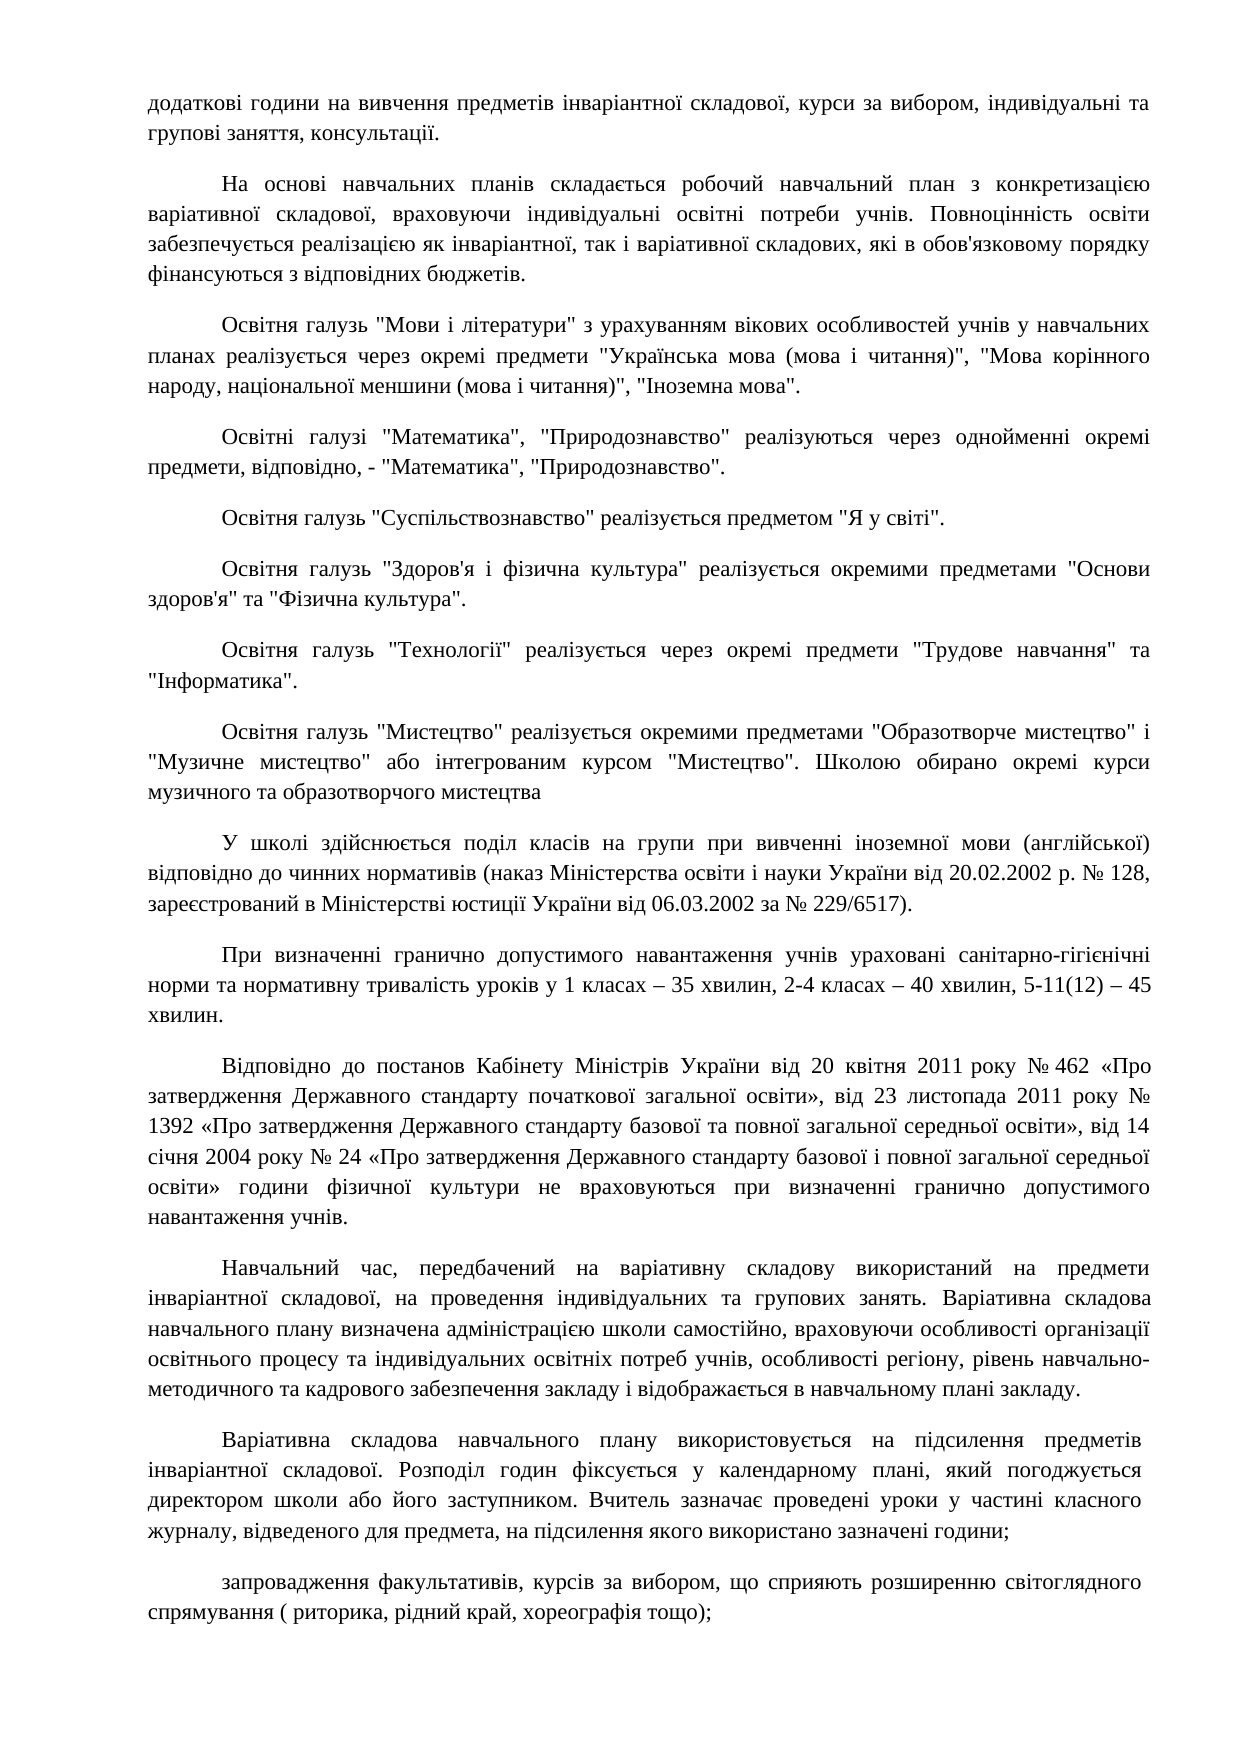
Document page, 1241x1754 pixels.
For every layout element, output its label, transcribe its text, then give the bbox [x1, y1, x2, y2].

text Освітня галузь "Суспільствознавство" реалізується предметом "Я у світі". [148, 504, 1152, 531]
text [148, 88, 1152, 145]
text Освітня галузь "Мистецтво" реалізується окремими предметами "Образотворче мистецтво" і "Музичне мистецтво" або інтегрованим курсом "Мистецтво". Школою обирано окремі курси музичного та образотворчого мистецтва [148, 718, 1152, 804]
text запровадження факультативів, курсів за вибором, що сприяють розширенню світоглядного спрямування ( риторика, рідний край, хореографія тощо); [148, 1568, 1143, 1624]
text Варіативна складова навчального плану використовується на підсилення предметів інваріантної складової. Розподіл годин фіксується у календарному плані, який погоджується директором школи або його заступником. Вчитель зазначає проведені уроки у частині класного журналу, відведеного для предмета, на підсилення якого використано зазначені години; [148, 1426, 1143, 1543]
text Освітня галузь "Технології" реалізується через окремі предмети "Трудове навчання" та "Інформатика". [148, 636, 1152, 693]
text Освітні галузі "Математика", "Природознавство" реалізуються через однойменні окремі предмети, відповідно, - "Математика", "Природознавство". [148, 423, 1152, 479]
text Освітня галузь "Мови і літератури" з урахуванням вікових особливостей учнів у навчальних планах реалізується через окремі предмети "Українська мова (мова і читання)", "Мова корінного народу, національної меншини (мова і читання)", "Іноземна мова". [148, 311, 1152, 398]
text Відповідно до постанов Кабінету Міністрів України від 20 квітня 2011 року № 462 «Про затвердження Державного стандарту початкової загальної освіти», від 23 листопада 2011 року № 1392 «Про затвердження Державного стандарту базової та повної загальної середньої освіти», від 14 січня 2004 року № 24 «Про затвердження Державного стандарту базової і повної загальної середньої освіти» години фізичної культури не враховуються при визначенні гранично допустимого навантаження учнів. [148, 1052, 1152, 1229]
text Навчальний час, передбачений на варіативну складову використаний на предмети інваріантної складової, на проведення індивідуальних та групових занять. Варіативна складова навчального плану визначена адміністрацією школи самостійно, враховуючи особливості організації освітнього процесу та індивідуальних освітніх потреб учнів, особливості регіону, рівень навчально-методичного та кадрового забезпечення закладу і відображається в навчальному плані закладу. [148, 1254, 1152, 1401]
text При визначенні гранично допустимого навантаження учнів ураховані санітарно-гігієнічні норми та нормативну тривалість уроків у 1 класах – 35 хвилин, 2-4 класах – 40 хвилин, 5-11(12) – 45 хвилин. [148, 941, 1152, 1027]
text На основі навчальних планів складається робочий навчальний план з конкретизацією варіативної складової, враховуючи індивідуальні освітні потреби учнів. Повноцінність освіти забезпечується реалізацією як інваріантної, так і варіативної складових, які в обов'язковому порядку фінансуються з відповідних бюджетів. [148, 170, 1152, 287]
text Освітня галузь "Здоров'я і фізична культура" реалізується окремими предметами "Основи здоров'я" та "Фізична культура". [148, 555, 1152, 612]
text У школі здійснюється поділ класів на групи при вивченні іноземної мови (англійської) відповідно до чинних нормативів (наказ Міністерства освіти і науки України від 20.02.2002 р. № 128, зареєстрований в Міністерстві юстиції України від 06.03.2002 за № 229/6517). [148, 829, 1152, 916]
